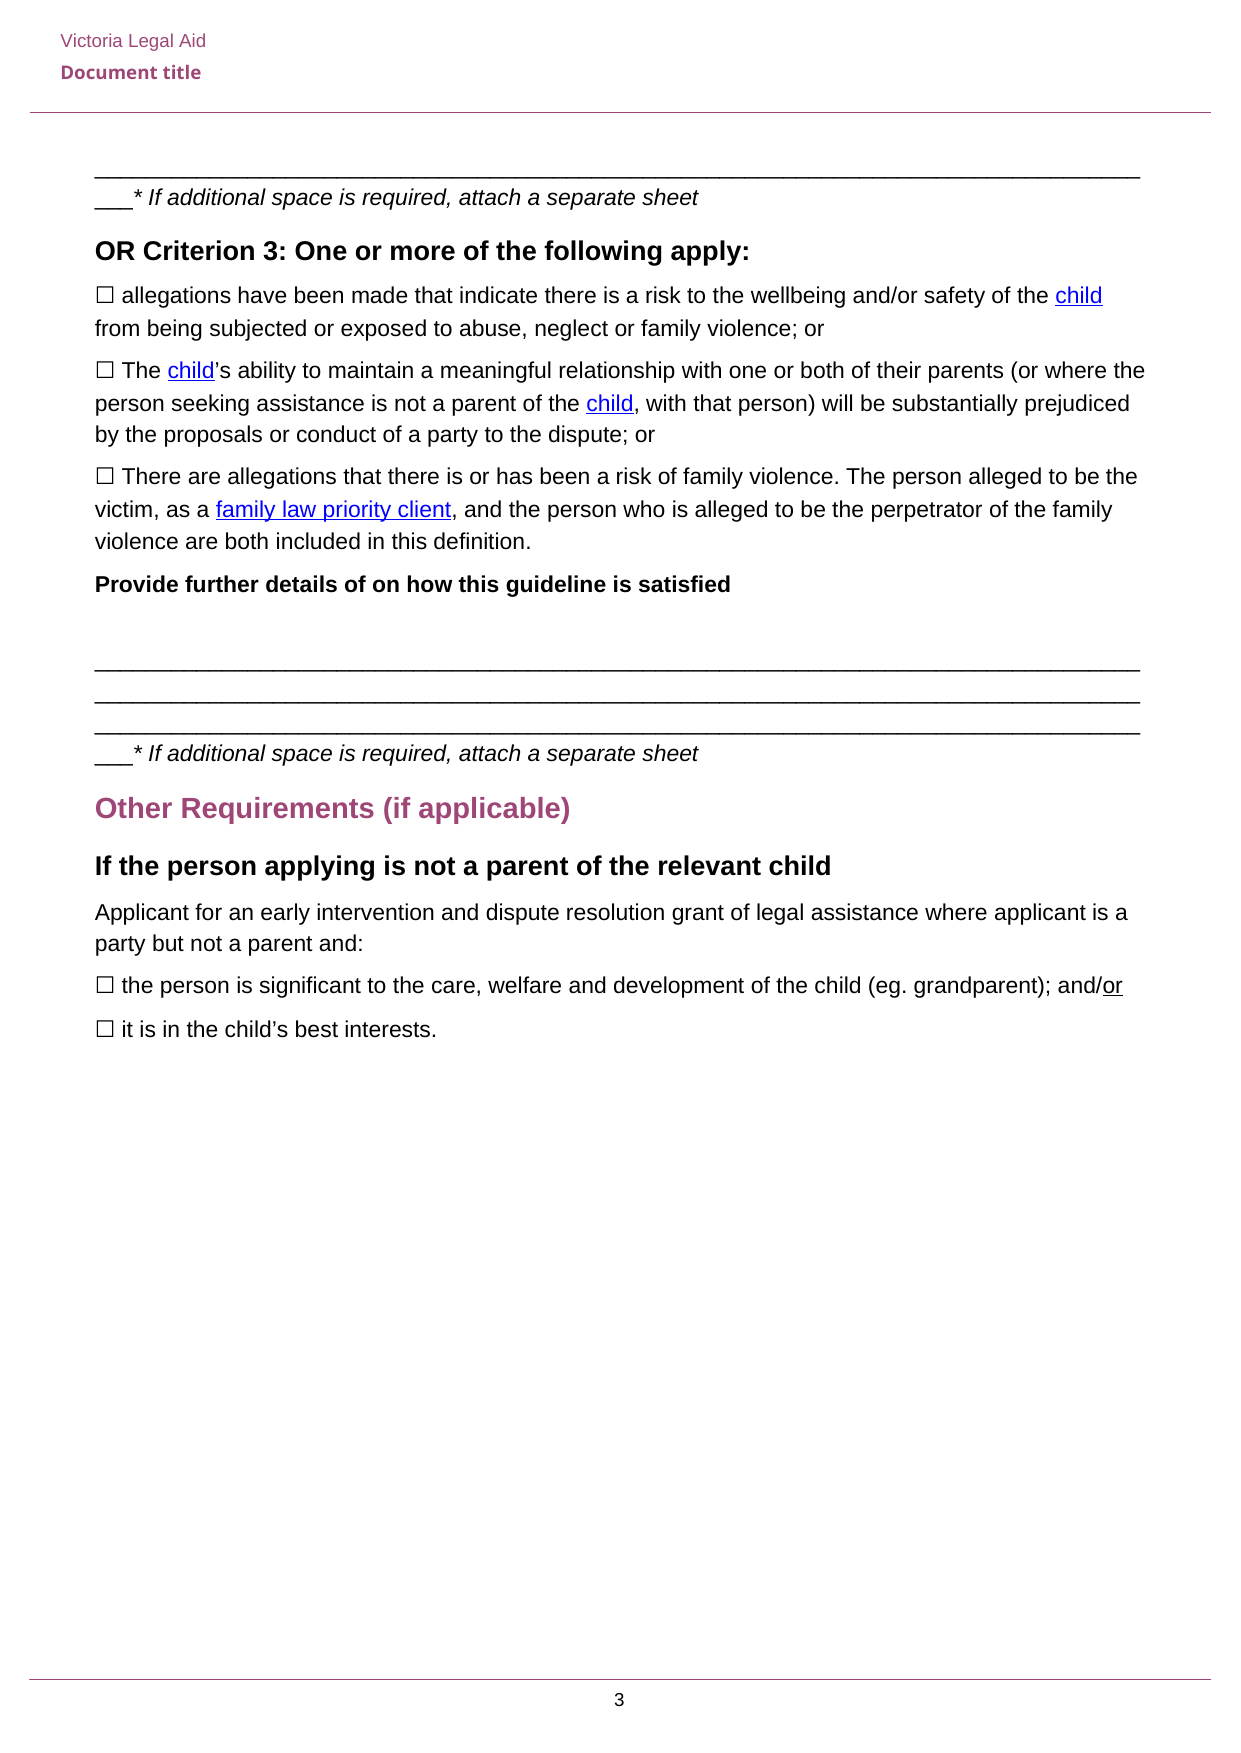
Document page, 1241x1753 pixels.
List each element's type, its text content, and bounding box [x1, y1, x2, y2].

text Provide further details of on how this guideline is satisfied [94, 566, 1146, 598]
text allegations have been made that indicate there is a risk to the wellbeing and/or safety of the child from being subjected or exposed to abuse, neglect or family violence; or [94, 279, 1146, 341]
text it is in the child’s best interests. [94, 1012, 1146, 1044]
subtitle If the person applying is not a parent of the relevant child [94, 850, 1146, 881]
subtitle OR Criterion 3: One or more of the following apply: [94, 235, 1146, 266]
subtitle Other Requirements (if applicable) [94, 791, 1146, 825]
text The child’s ability to maintain a meaningful relationship with one or both of their parents (or where the person seeking assistance is not a parent of the child, with that person) will be substantially prejudiced by the proposals or conduct of a party to the dispute; or [94, 354, 1146, 448]
text There are allegations that there is or has been a risk of family violence. The person alleged to be the victim, as a family law priority client, and the person who is alleged to be the perpetrator of the family violence are both included in this definition. [94, 460, 1146, 554]
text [94, 148, 1146, 210]
text Applicant for an early intervention and dispute resolution grant of legal assistance where applicant is a party but not a parent and: [94, 894, 1146, 956]
text the person is significant to the care, welfare and development of the child (eg. grandparent); and/or [94, 969, 1146, 1000]
